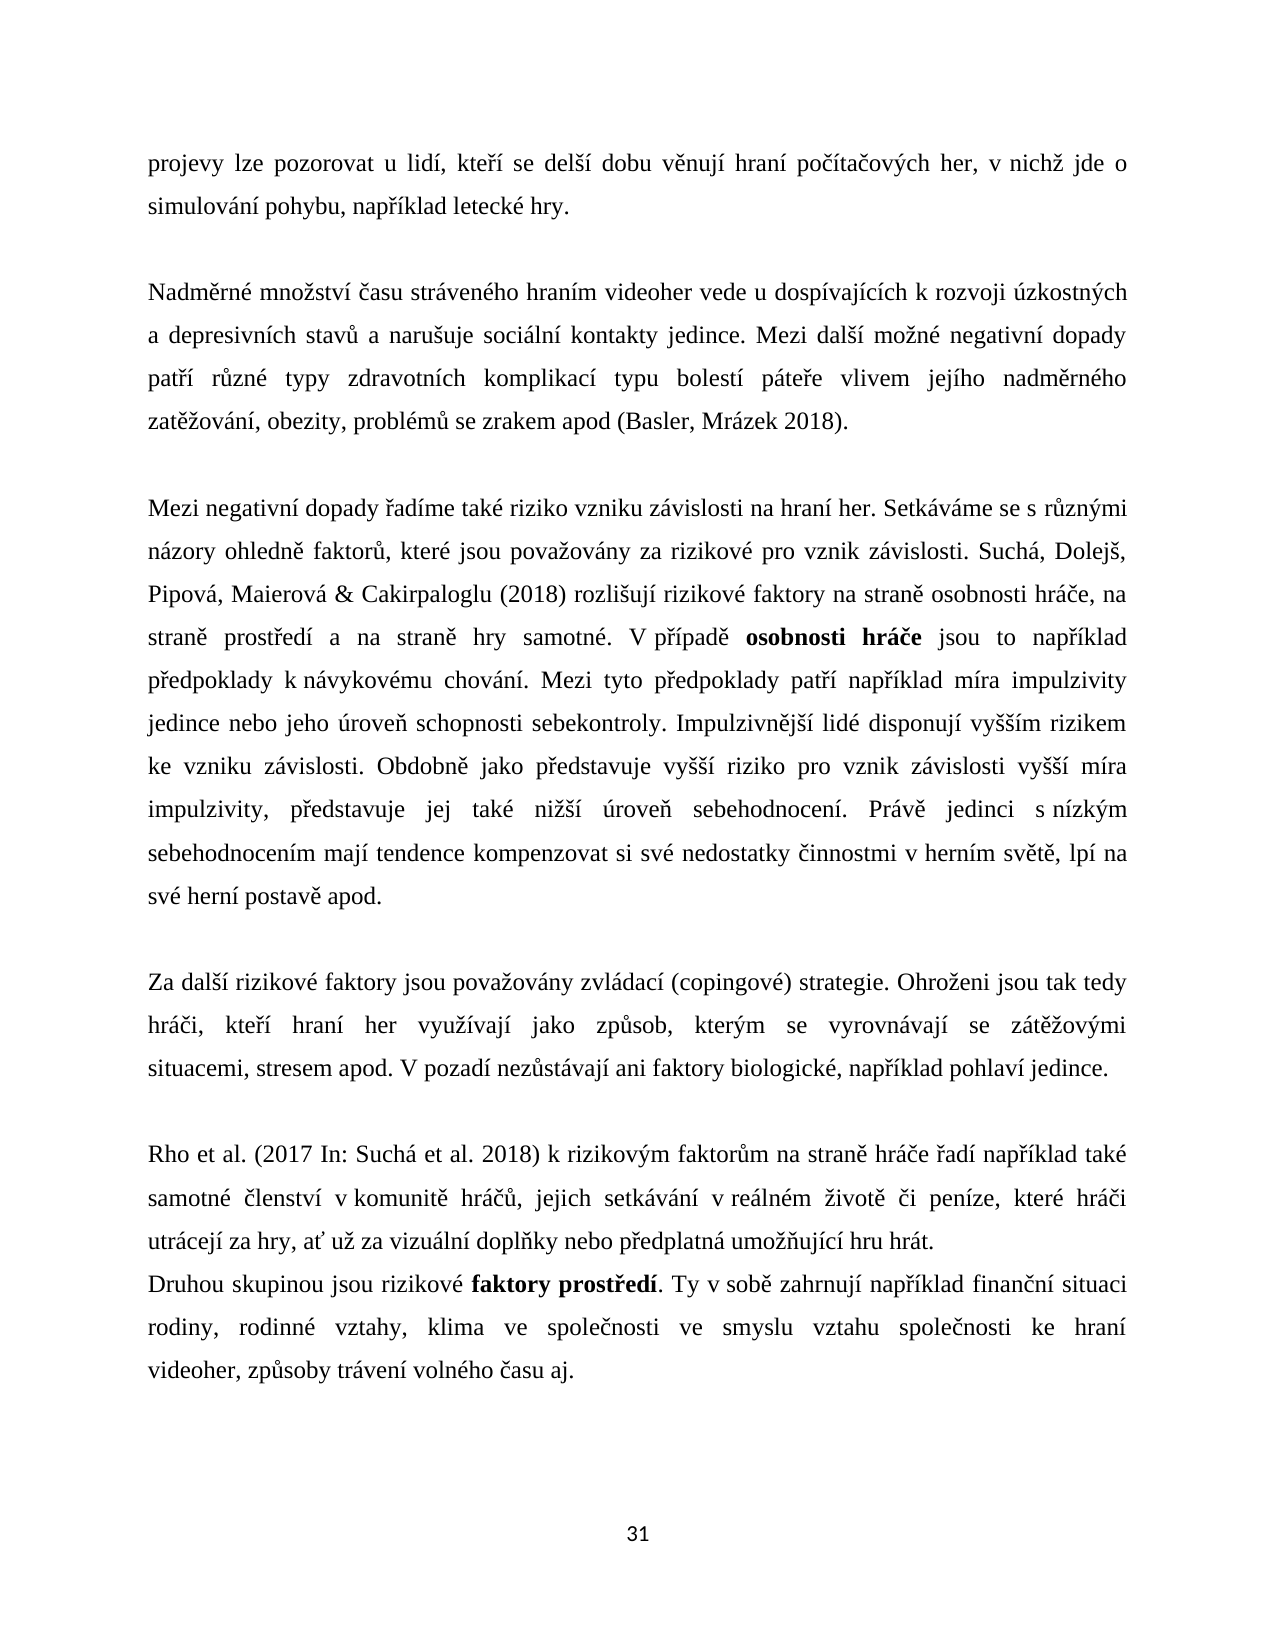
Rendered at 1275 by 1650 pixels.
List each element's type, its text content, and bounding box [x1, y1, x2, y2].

text Nadměrné množství času stráveného hraním videoher vede u dospívajících k rozvoji úzkostných a depresivních stavů a narušuje sociální kontakty jedince. Mezi další možné negativní dopady patří různé typy zdravotních komplikací typu bolestí páteře vlivem jejího nadměrného zatěžování, obezity, problémů se zrakem apod (Basler, Mrázek 2018). [148, 277, 1127, 435]
text Za další rizikové faktory jsou považovány zvládací (copingové) strategie. Ohroženi jsou tak tedy hráči, kteří hraní her využívají jako způsob, kterým se vyrovnávají se zátěžovými situacemi, stresem apod. V pozadí nezůstávají ani faktory biologické, například pohlaví jedince. [148, 967, 1127, 1082]
text Mezi negativní dopady řadíme také riziko vzniku závislosti na hraní her. Setkáváme se s různými názory ohledně faktorů, které jsou považovány za rizikové pro vznik závislosti. Suchá, Dolejš, Pipová, Maierová & Cakirpaloglu (2018) rozlišují rizikové faktory na straně osobnosti hráče, na straně prostředí a na straně hry samotné. V případě osobnosti hráče jsou to například předpoklady k návykovému chování. Mezi tyto předpoklady patří například míra impulzivity jedince nebo jeho úroveň schopnosti sebekontroly. Impulzivnější lidé disponují vyšším rizikem ke vzniku závislosti. Obdobně jako představuje vyšší riziko pro vznik závislosti vyšší míra impulzivity, představuje jej také nižší úroveň sebehodnocení. Právě jedinci s nízkým sebehodnocením mají tendence kompenzovat si své nedostatky činnostmi v herním světě, lpí na své herní postavě apod. [148, 493, 1127, 909]
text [148, 148, 1127, 219]
text Druhou skupinou jsou rizikové faktory prostředí. Ty v sobě zahrnují například finanční situaci rodiny, rodinné vztahy, klima ve společnosti ve smyslu vztahu společnosti ke hraní videoher, způsoby trávení volného času aj. [148, 1269, 1127, 1384]
text Rho et al. (2017 In: Suchá et al. 2018) k rizikovým faktorům na straně hráče řadí například také samotné členství v komunitě hráčů, jejich setkávání v reálném životě či peníze, které hráči utrácejí za hry, ať už za vizuální doplňky nebo předplatná umožňující hru hrát. [148, 1139, 1127, 1254]
